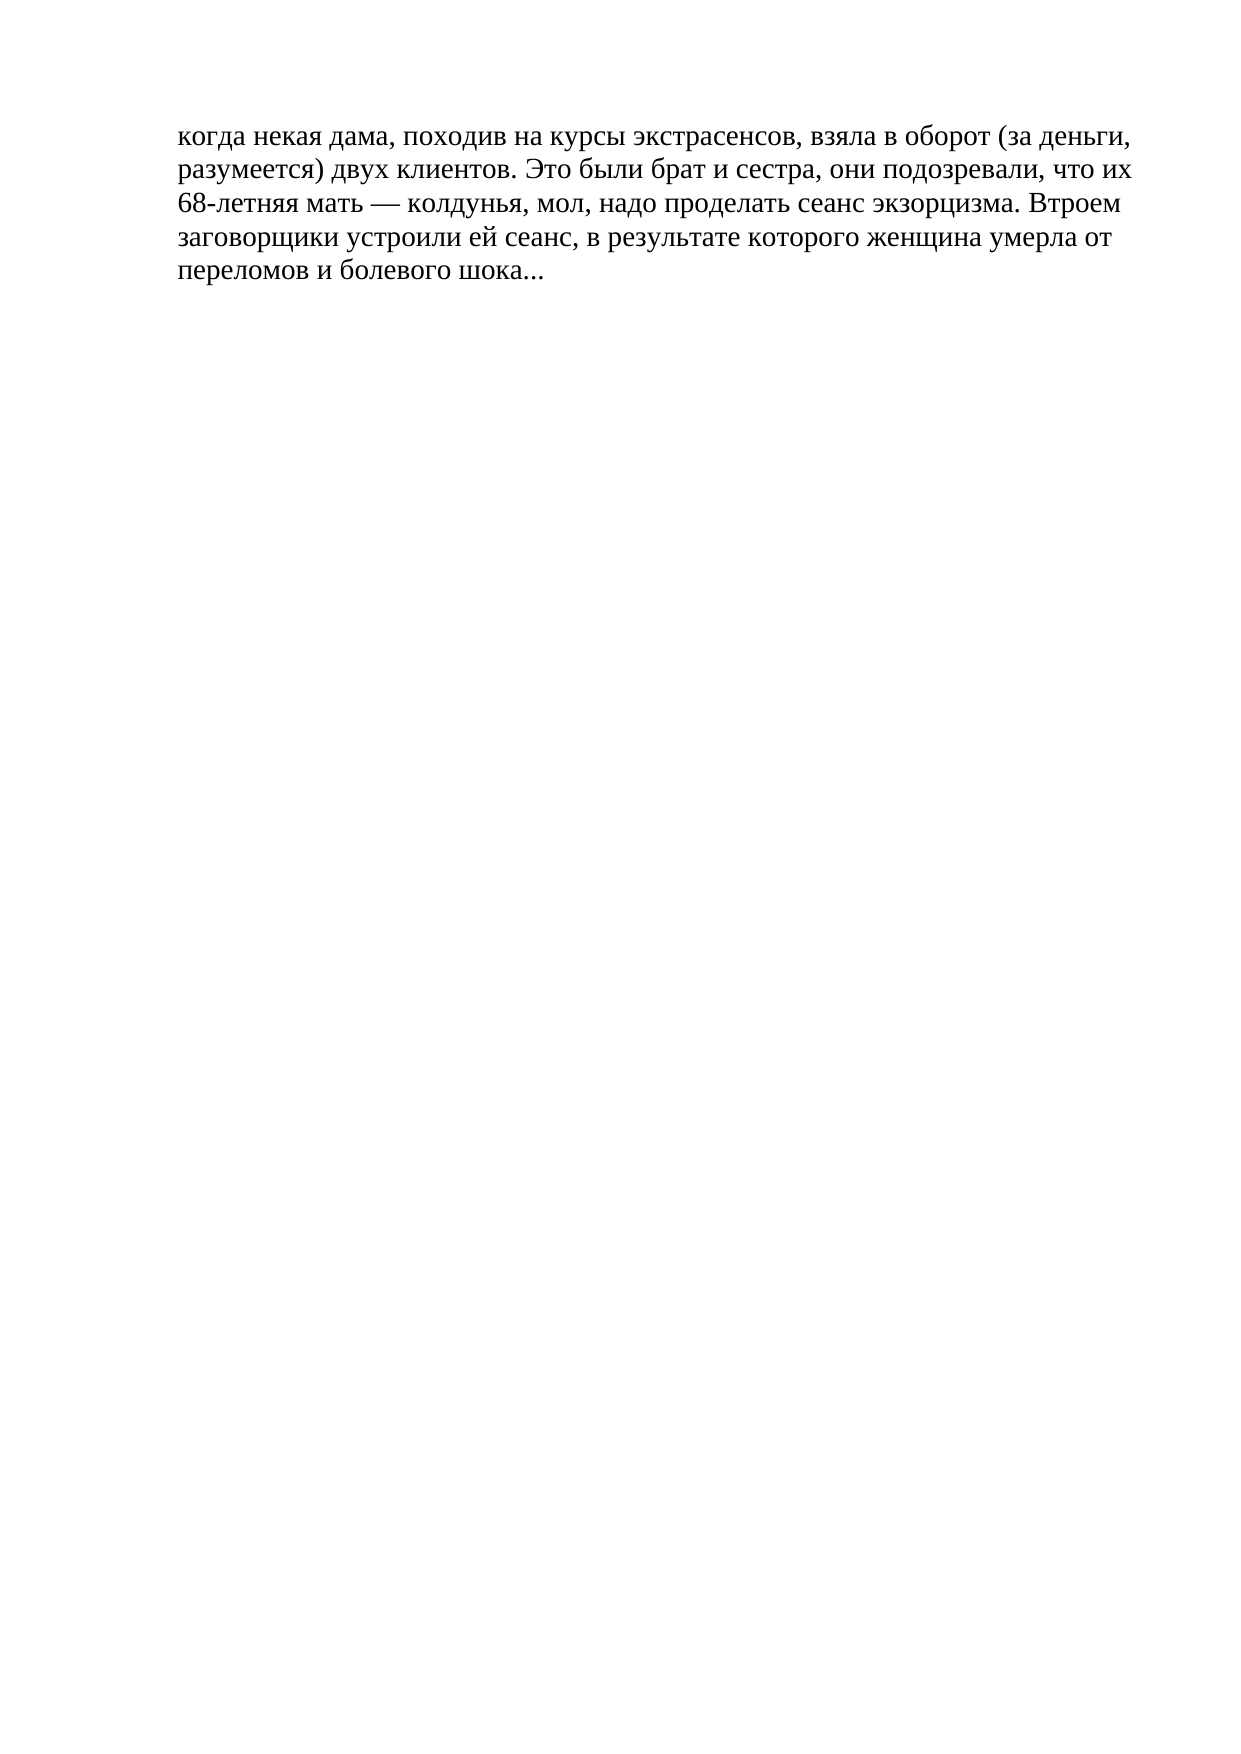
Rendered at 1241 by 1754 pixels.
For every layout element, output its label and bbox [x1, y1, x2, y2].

text [177, 118, 1152, 286]
